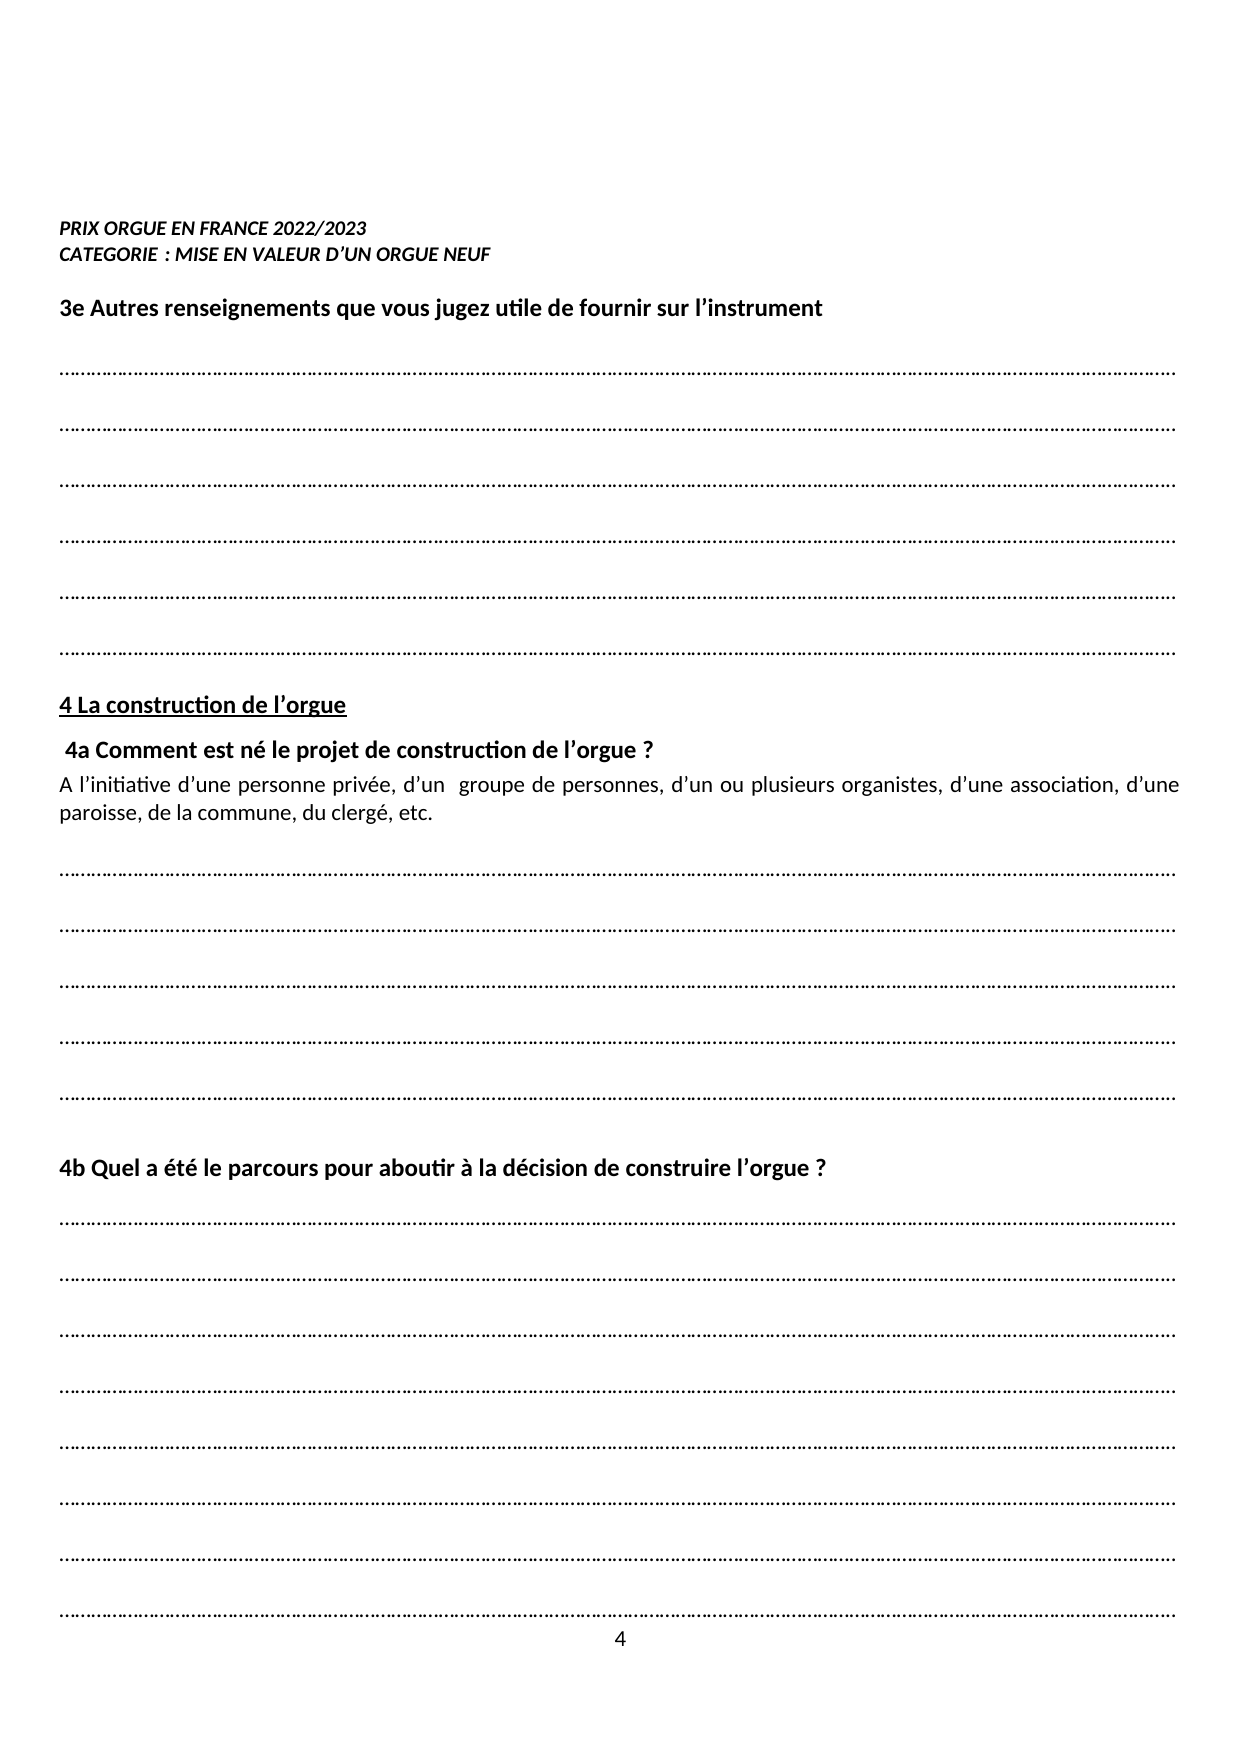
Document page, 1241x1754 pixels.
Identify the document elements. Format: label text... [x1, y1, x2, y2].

text ………………………………………………………………………………………………………………………………………………………………………………………….. [59, 966, 1181, 994]
text 4 La construction de l’orgue [59, 689, 1181, 719]
text ………………………………………………………………………………………………………………………………………………………………………………………….. [59, 465, 1181, 493]
text 4a Comment est né le projet de construction de l’orgue ? [59, 735, 1181, 765]
text ………………………………………………………………………………………………………………………………………………………………………………………….. [59, 1427, 1181, 1455]
text ………………………………………………………………………………………………………………………………………………………………………………………….. [59, 1483, 1181, 1511]
text ………………………………………………………………………………………………………………………………………………………………………………………….. [59, 1078, 1181, 1106]
text ………………………………………………………………………………………………………………………………………………………………………………………….. [59, 1315, 1181, 1343]
text ………………………………………………………………………………………………………………………………………………………………………………………….. [59, 1539, 1181, 1567]
text ………………………………………………………………………………………………………………………………………………………………………………………….. [59, 521, 1181, 549]
text ………………………………………………………………………………………………………………………………………………………………………………………….. [59, 633, 1181, 661]
text ………………………………………………………………………………………………………………………………………………………………………………………….. [59, 910, 1181, 938]
text ………………………………………………………………………………………………………………………………………………………………………………………….. [59, 577, 1181, 605]
text ………………………………………………………………………………………………………………………………………………………………………………………….. [59, 1022, 1181, 1050]
text ………………………………………………………………………………………………………………………………………………………………………………………….. [59, 409, 1181, 437]
text A l’initiative d’une personne privée, d’un groupe de personnes, d’un ou plusieurs organistes, d’une association, d’une paroisse, de la commune, du clergé, etc. [59, 770, 1181, 826]
text PRIX ORGUE EN FRANCE 2022/2023 [59, 215, 1181, 241]
text ………………………………………………………………………………………………………………………………………………………………………………………….. [59, 1259, 1181, 1287]
text ………………………………………………………………………………………………………………………………………………………………………………………….. [59, 1595, 1181, 1623]
text 4b Quel a été le parcours pour aboutir à la décision de construire l’orgue ? [59, 1152, 1181, 1182]
text CATEGORIE : MISE EN VALEUR D’UN ORGUE NEUF [59, 241, 1181, 266]
text ………………………………………………………………………………………………………………………………………………………………………………………….. [59, 1203, 1181, 1231]
text ………………………………………………………………………………………………………………………………………………………………………………………….. [59, 854, 1181, 882]
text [59, 353, 1181, 381]
text 3e Autres renseignements que vous jugez utile de fournir sur l’instrument [59, 292, 1181, 322]
text ………………………………………………………………………………………………………………………………………………………………………………………….. [59, 1371, 1181, 1399]
